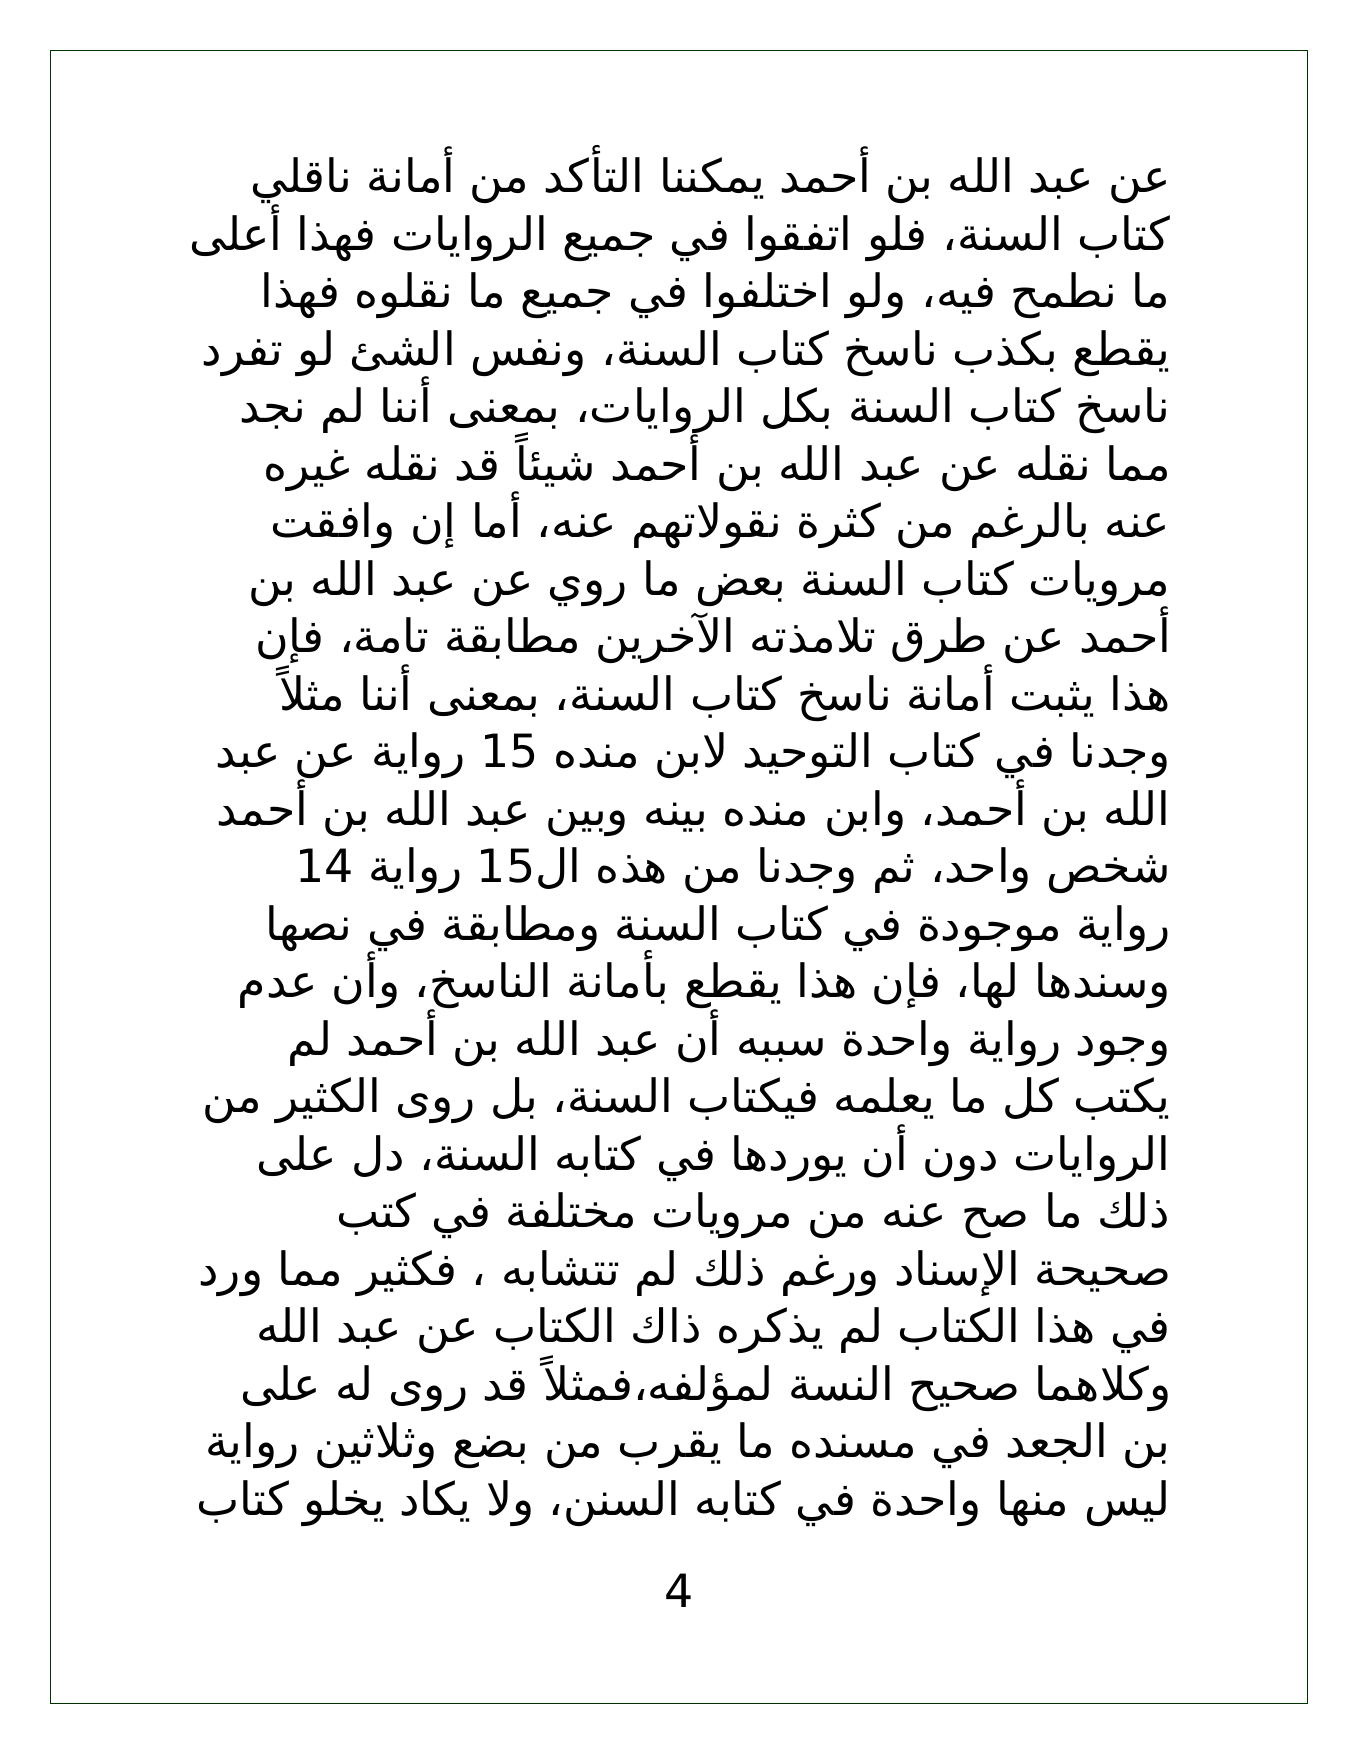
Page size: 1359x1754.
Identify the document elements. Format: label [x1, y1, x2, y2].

text [187, 150, 1171, 1526]
